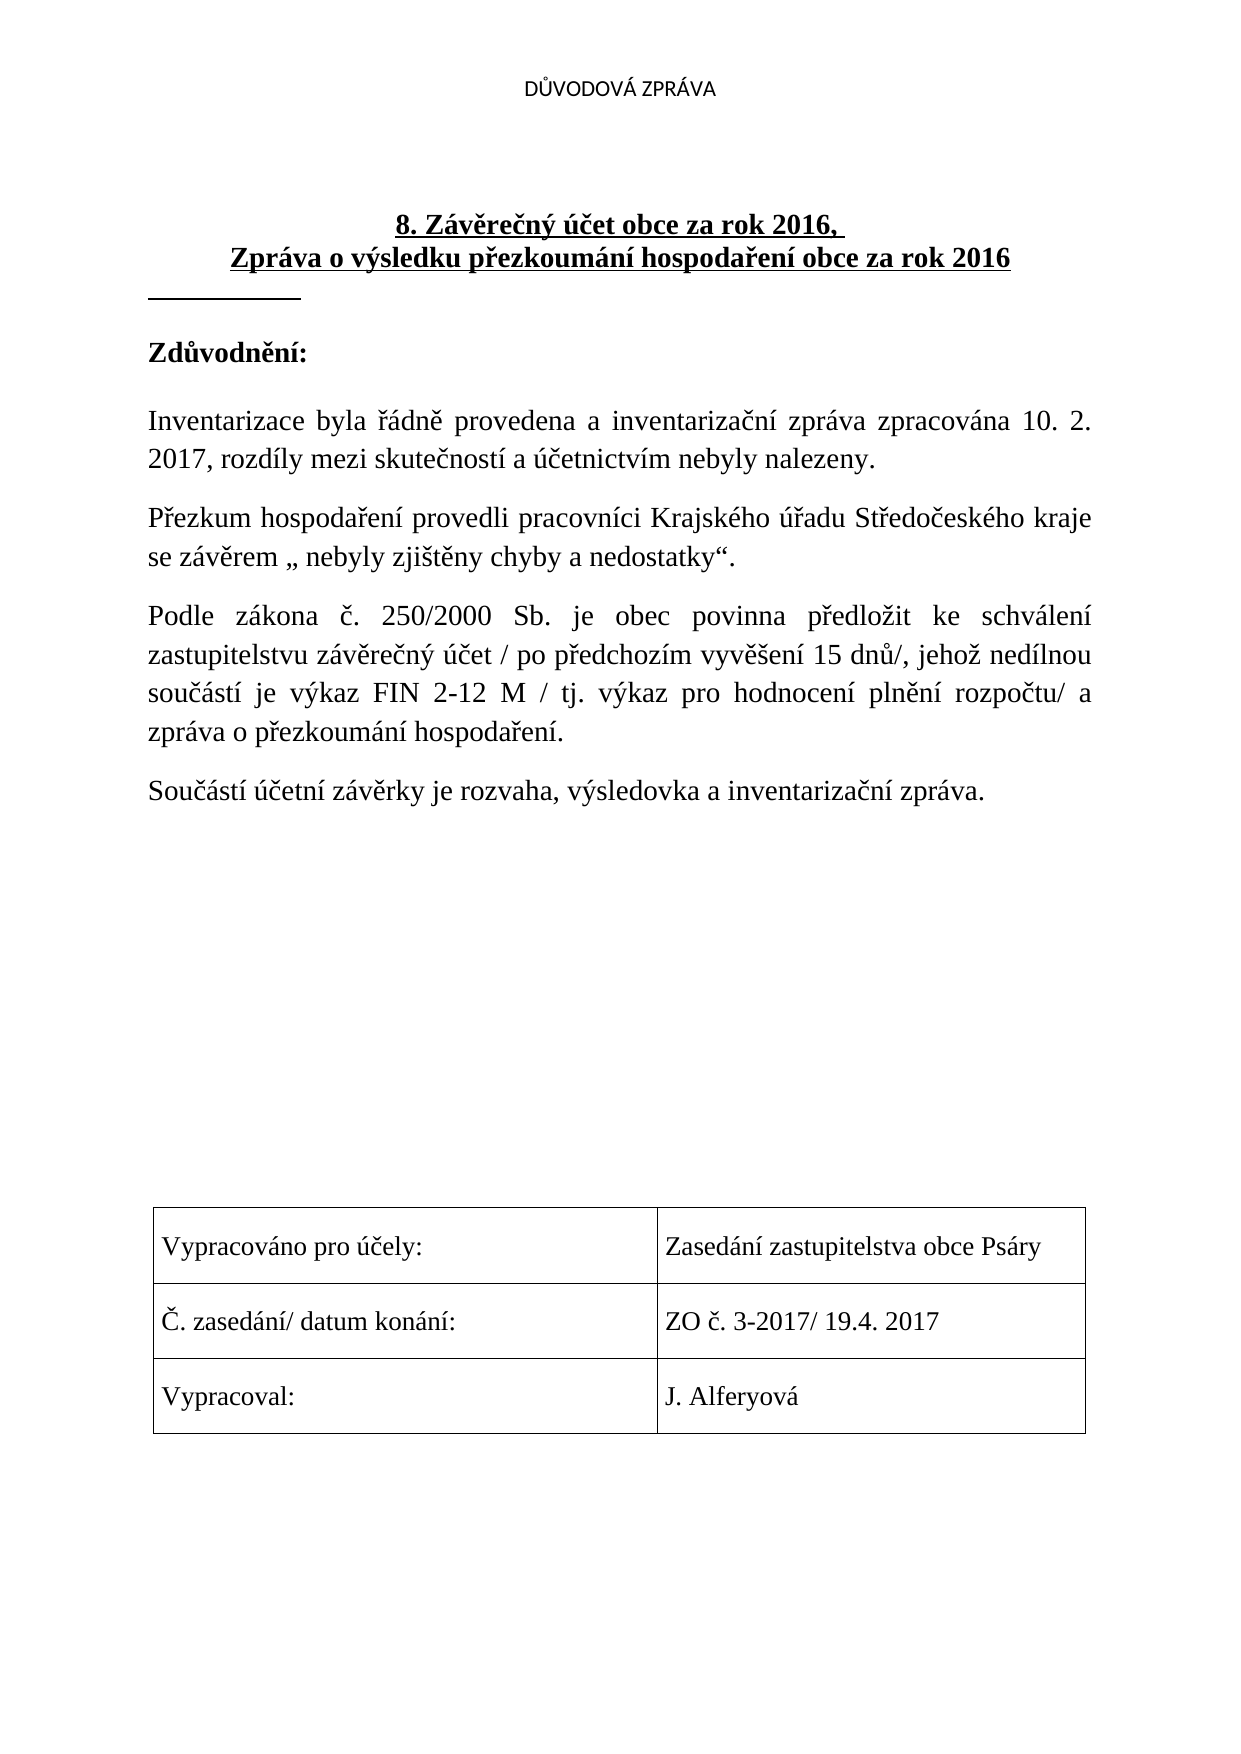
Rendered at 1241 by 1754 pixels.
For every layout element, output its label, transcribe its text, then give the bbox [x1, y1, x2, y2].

table_cell ZO č. 3-2017/ 19.4. 2017 [658, 1284, 1085, 1358]
text Inventarizace byla řádně provedena a inventarizační zpráva zpracována 10. 2. 2017, rozdíly mezi skutečností a účetnictvím nebyly nalezeny. [148, 403, 1093, 475]
text Zdůvodnění: [148, 336, 1093, 369]
text 8. Závěrečný účet obce za rok 2016, Zpráva o výsledku přezkoumání hospodaření obce za rok 2016 [148, 207, 1093, 274]
table_cell J. Alferyová [658, 1359, 1085, 1433]
table_header Vypracováno pro účely: [154, 1208, 657, 1283]
table_header Zasedání zastupitelstva obce Psáry [658, 1208, 1085, 1283]
table_cell Č. zasedání/ datum konání: [154, 1284, 657, 1358]
table_cell Vypracoval: [154, 1359, 657, 1433]
text Podle zákona č. 250/2000 Sb. je obec povinna předložit ke schválení zastupitelstvu závěrečný účet / po předchozím vyvěšení 15 dnů/, jehož nedílnou součástí je výkaz FIN 2-12 M / tj. výkaz pro hodnocení plnění rozpočtu/ a zpráva o přezkoumání hospodaření. [148, 598, 1093, 748]
text Přezkum hospodaření provedli pracovníci Krajského úřadu Středočeského kraje se závěrem „ nebyly zjištěny chyby a nedostatky“. [148, 501, 1093, 573]
text Součástí účetní závěrky je rozvaha, výsledovka a inventarizační zpráva. [148, 773, 1093, 807]
